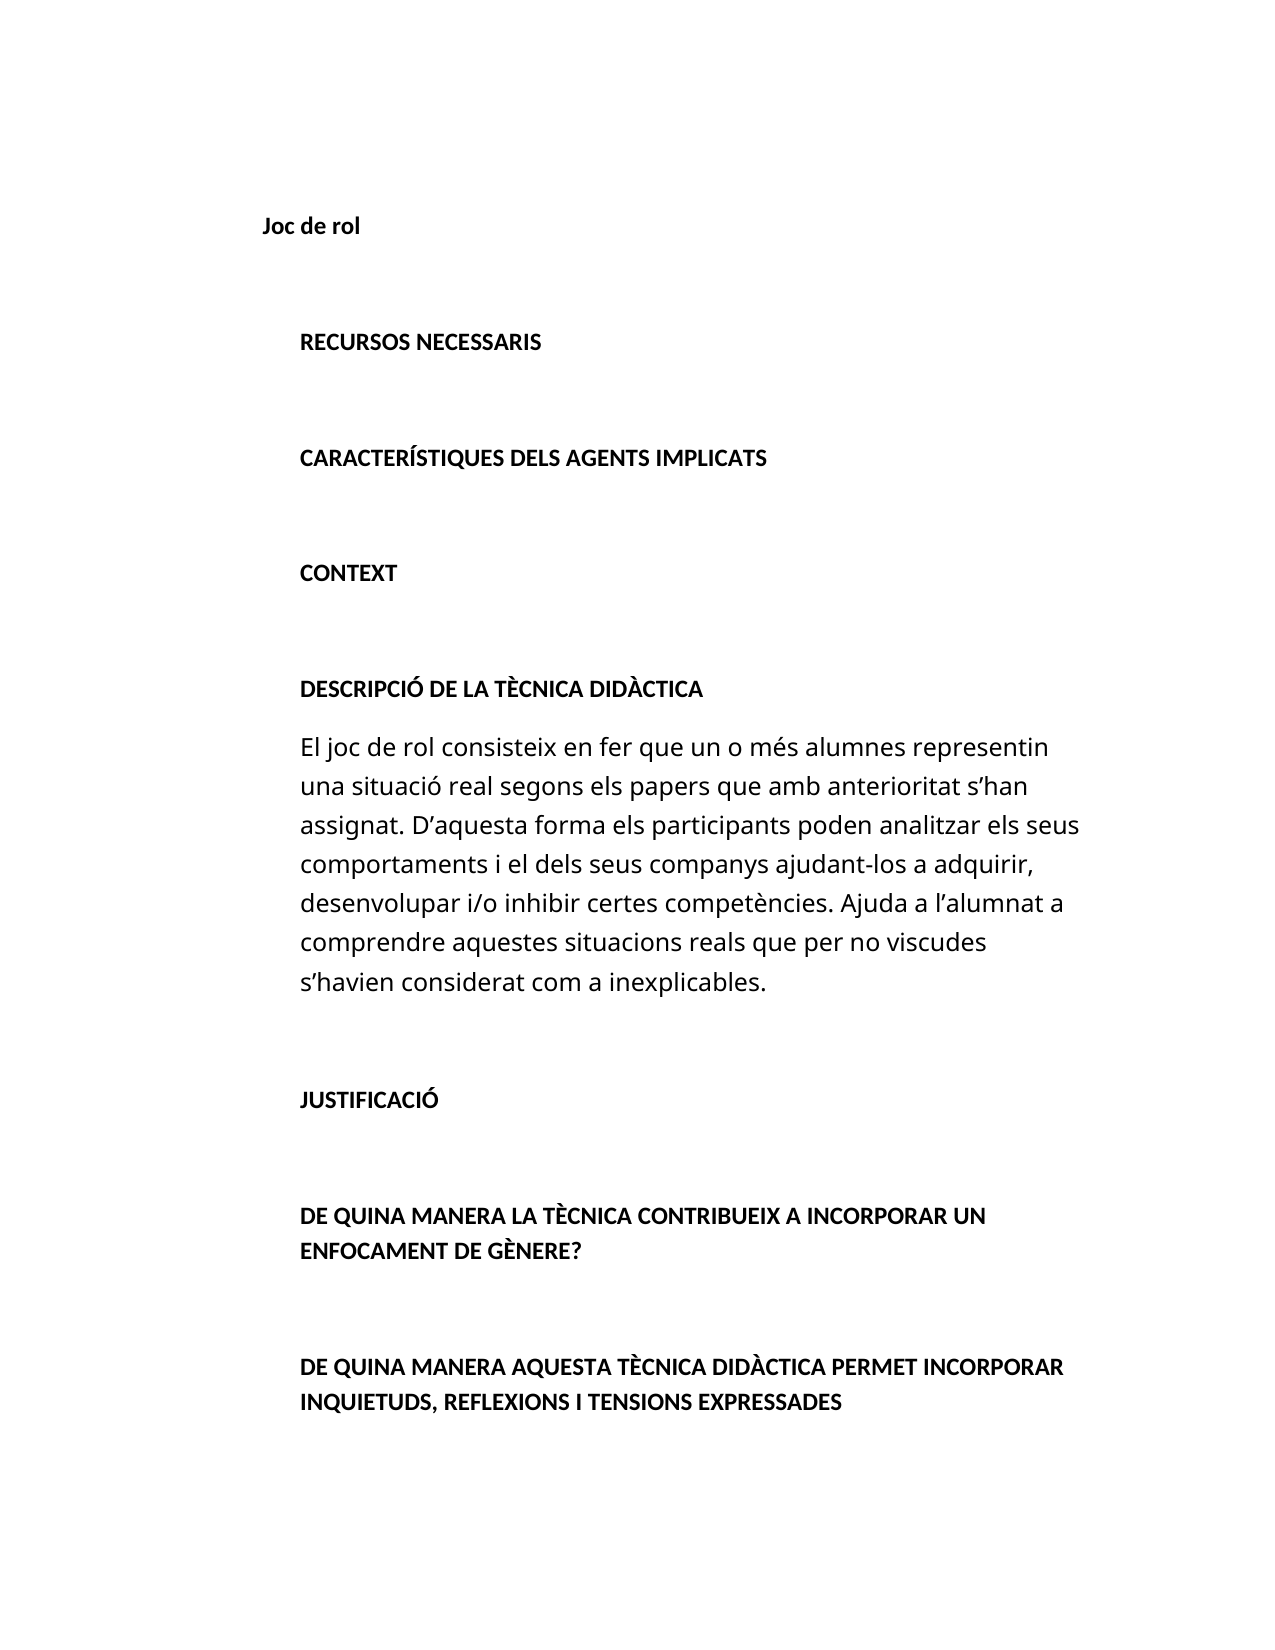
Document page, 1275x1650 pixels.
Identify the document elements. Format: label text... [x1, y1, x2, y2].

subtitle CONTEXT [300, 557, 1087, 588]
text El joc de rol consisteix en fer que un o més alumnes representin una situació real segons els papers que amb anterioritat s’han assignat. D’aquesta forma els participants poden analitzar els seus comportaments i el dels seus companys ajudant-los a adquirir, desenvolupar i/o inhibir certes competències. Ajuda a l’alumnat a comprendre aquestes situacions reals que per no viscudes s’havien considerat com a inexplicables. [300, 729, 1087, 998]
subtitle DE QUINA MANERA AQUESTA TÈCNICA DIDÀCTICA PERMET INCORPORAR INQUIETUDS, REFLEXIONS I TENSIONS EXPRESSADES [300, 1351, 1087, 1416]
subtitle DESCRIPCIÓ DE LA TÈCNICA DIDÀCTICA [300, 673, 1087, 704]
subtitle Joc de rol [262, 210, 1087, 241]
subtitle DE QUINA MANERA LA TÈCNICA CONTRIBUEIX A INCORPORAR UN ENFOCAMENT DE GÈNERE? [300, 1200, 1087, 1266]
subtitle JUSTIFICACIÓ [300, 1084, 1087, 1115]
subtitle CARACTERÍSTIQUES DELS AGENTS IMPLICATS [300, 442, 1087, 472]
subtitle RECURSOS NECESSARIS [300, 326, 1087, 356]
